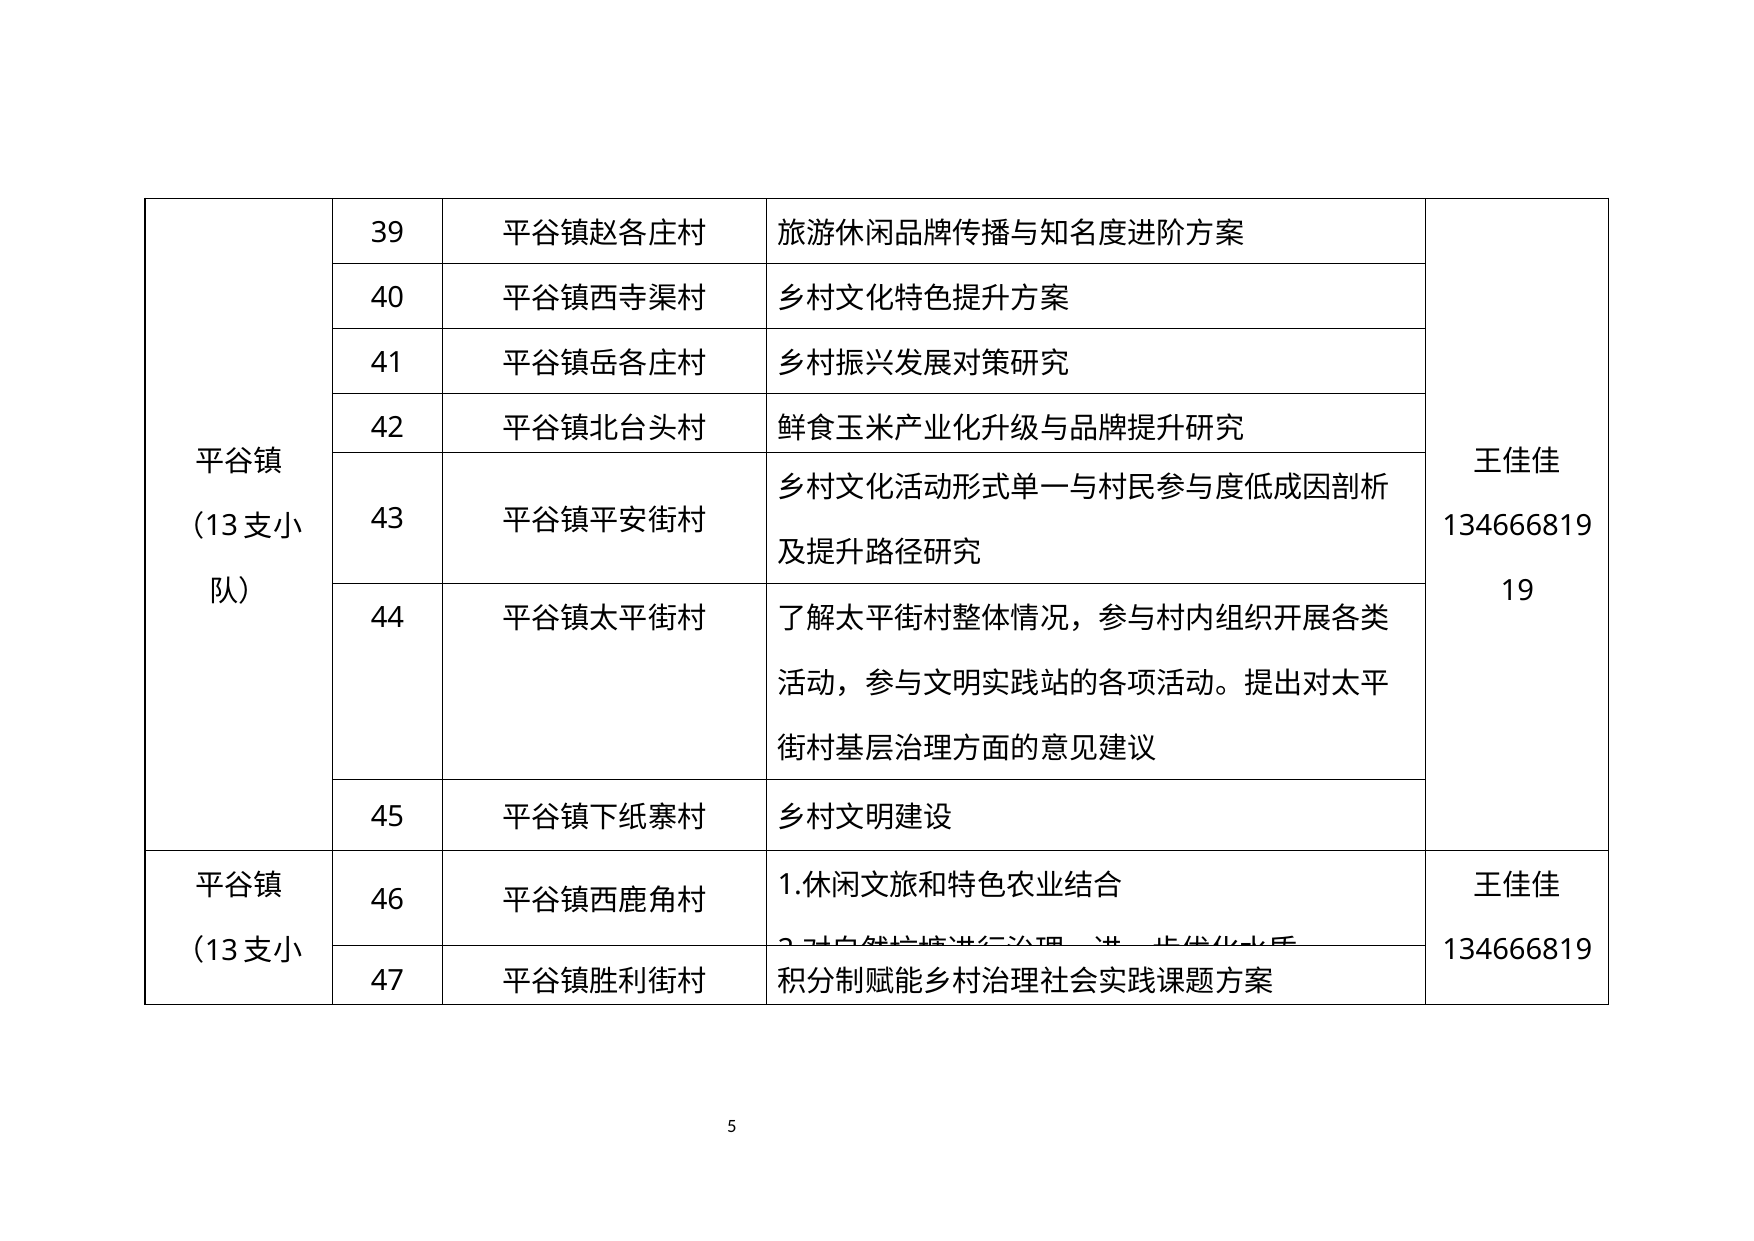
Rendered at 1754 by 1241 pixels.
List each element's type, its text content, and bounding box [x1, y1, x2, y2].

table_cell 乡村文化活动形式单一与村民参与度低成因剖析及提升路径研究 [767, 453, 1425, 583]
table_cell 乡村振兴发展对策研究 [767, 329, 1425, 393]
table_cell 39 [333, 199, 442, 263]
table_cell 46 [333, 851, 442, 945]
table_cell 平谷镇西寺渠村 [443, 264, 766, 328]
table_cell 旅游休闲品牌传播与知名度进阶方案 [767, 199, 1425, 263]
table_cell 平谷镇赵各庄村 [443, 199, 766, 263]
table_cell 平谷镇下纸寨村 [443, 780, 766, 849]
table_cell 平谷镇太平街村 [443, 584, 766, 779]
table_cell 41 [333, 329, 442, 393]
table_cell 1.休闲文旅和特色农业结合 2.对自然坑塘进行治理，进一步优化水质 [767, 851, 1425, 945]
table_cell 王佳佳13466681919 [1426, 851, 1608, 1004]
table_cell 平谷镇 （13支小队） [146, 199, 332, 849]
table_cell 了解太平街村整体情况，参与村内组织开展各类活动，参与文明实践站的各项活动。提出对太平街村基层治理方面的意见建议 [767, 584, 1425, 779]
table_cell 44 [333, 584, 442, 779]
table_cell 平谷镇胜利街村 [443, 946, 766, 1004]
table_cell 乡村文化特色提升方案 [767, 264, 1425, 328]
table_cell 鲜食玉米产业化升级与品牌提升研究 [767, 394, 1425, 452]
table_cell 王佳佳13466681919 [1426, 199, 1608, 849]
table_cell 积分制赋能乡村治理社会实践课题方案 [767, 946, 1425, 1004]
table_cell 40 [333, 264, 442, 328]
table_cell 43 [333, 453, 442, 583]
table_cell 平谷镇岳各庄村 [443, 329, 766, 393]
table_cell 乡村文明建设 [767, 780, 1425, 849]
table_cell 45 [333, 780, 442, 849]
table_cell 平谷镇北台头村 [443, 394, 766, 452]
table_cell 42 [333, 394, 442, 452]
table_cell 47 [333, 946, 442, 1004]
table_cell 平谷镇西鹿角村 [443, 851, 766, 945]
table_cell 平谷镇平安街村 [443, 453, 766, 583]
table_cell 平谷镇 （13支小队） [146, 851, 332, 1004]
